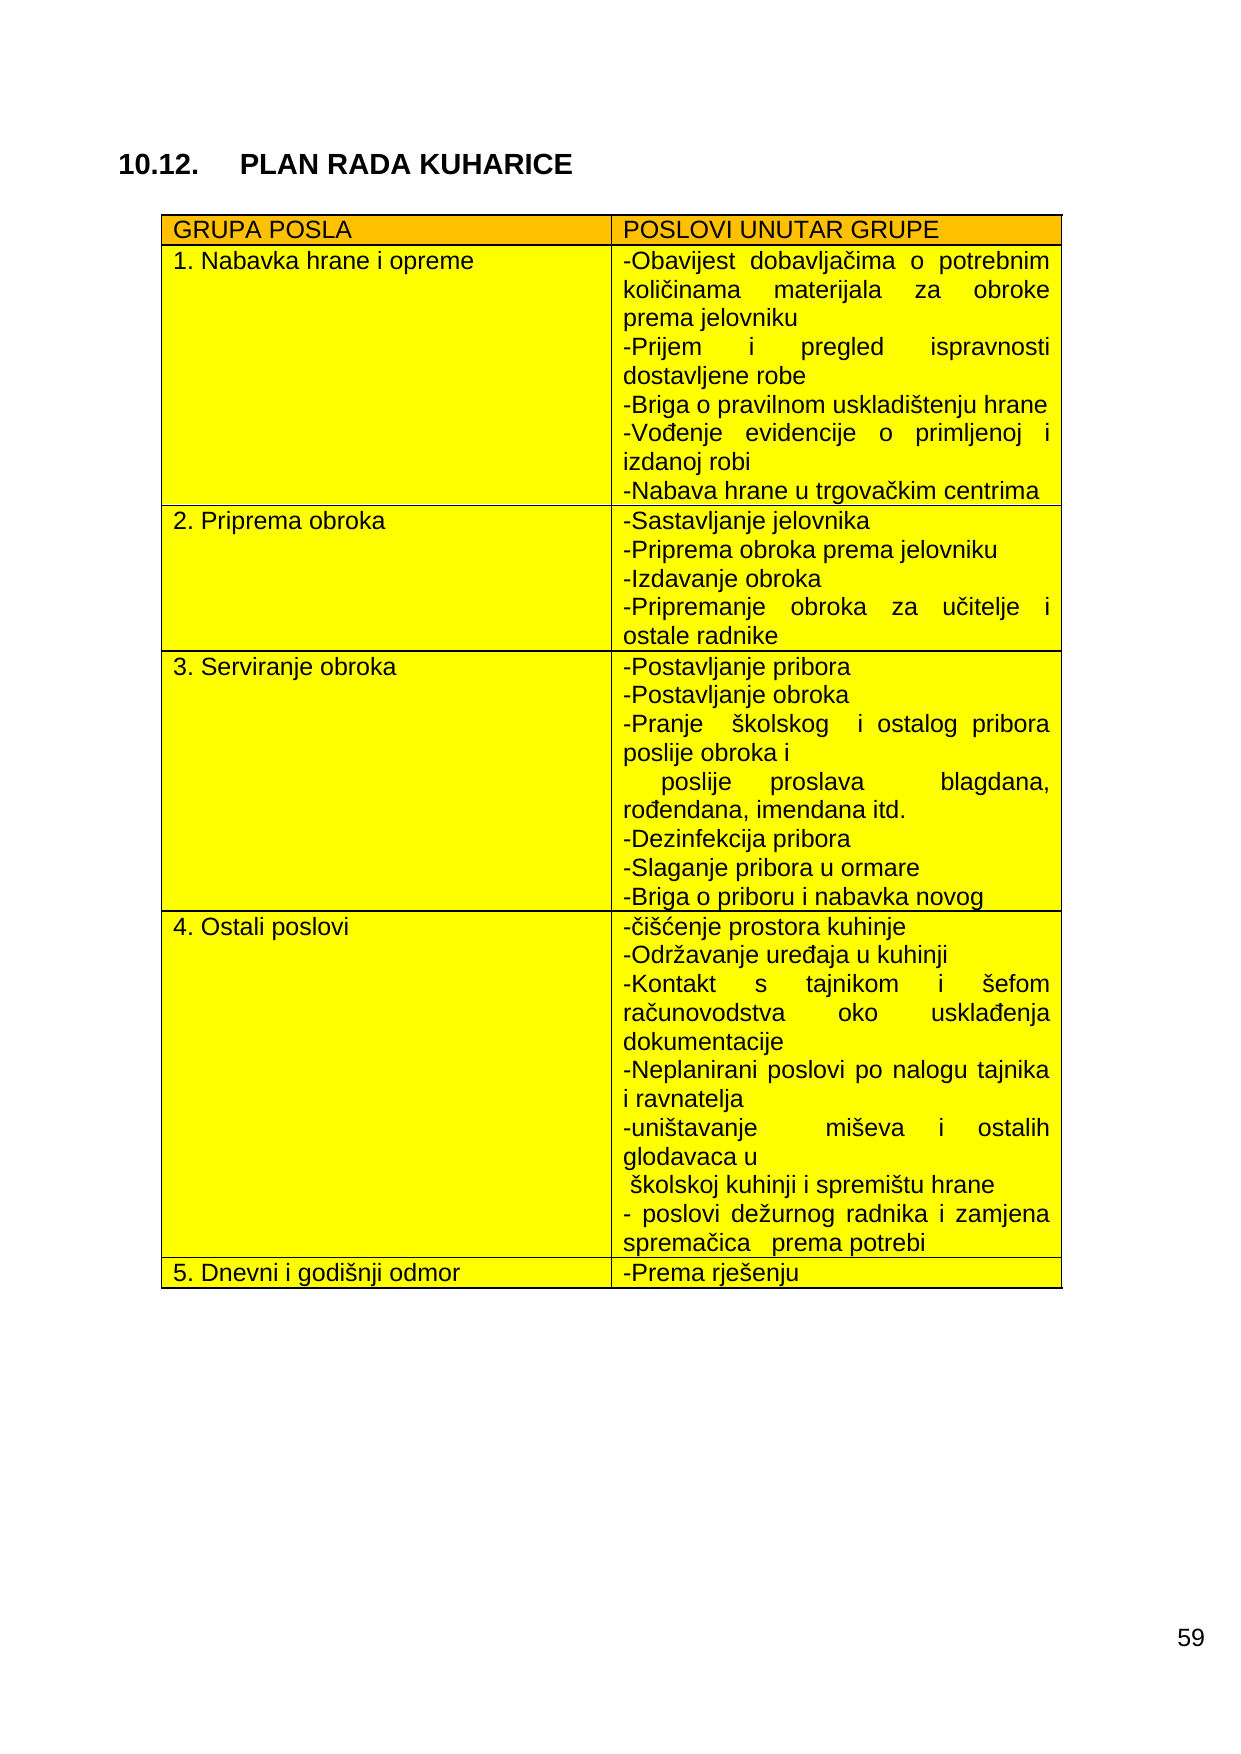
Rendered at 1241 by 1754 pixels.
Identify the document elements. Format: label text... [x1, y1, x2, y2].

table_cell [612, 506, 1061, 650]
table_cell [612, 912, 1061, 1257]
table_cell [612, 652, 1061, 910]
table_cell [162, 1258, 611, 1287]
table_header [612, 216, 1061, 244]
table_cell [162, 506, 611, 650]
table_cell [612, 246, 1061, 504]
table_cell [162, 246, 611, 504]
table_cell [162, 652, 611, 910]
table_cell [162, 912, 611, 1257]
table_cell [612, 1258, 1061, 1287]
text 10.12. PLAN RADA KUHARICE [118, 147, 1205, 180]
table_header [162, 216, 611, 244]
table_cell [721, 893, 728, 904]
